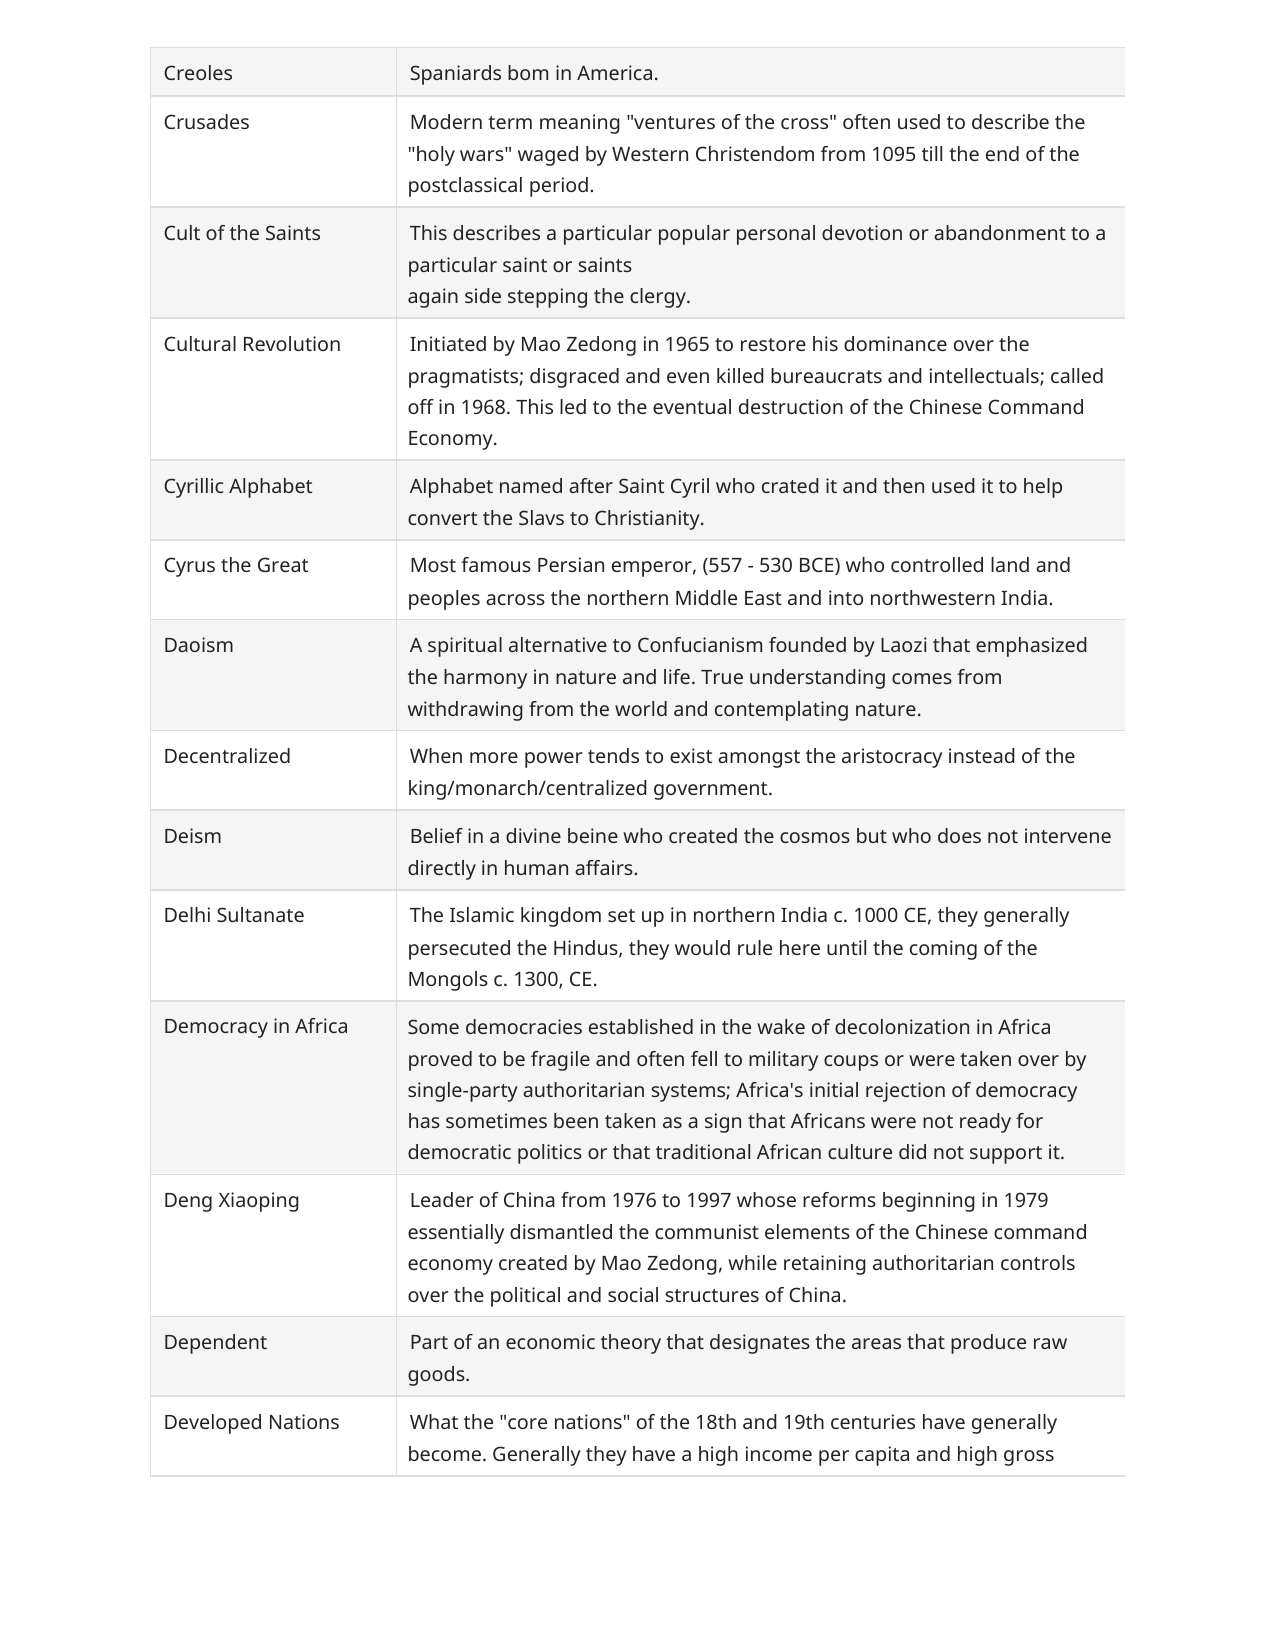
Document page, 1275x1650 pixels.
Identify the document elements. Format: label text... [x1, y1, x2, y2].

table_cell Cyrillic Alphabet [151, 461, 396, 539]
table_cell Delhi Sultanate [151, 891, 396, 1000]
table_cell Belief in a divine beine who created the cosmos but who does not intervene directly in human affairs. [397, 811, 1125, 889]
table_cell Leader of China from 1976 to 1997 whose reforms beginning in 1979 essentially dismantled the communist elements of the Chinese command economy created by Mao Zedong, while retaining authoritarian controls over the political and social structures of China. [397, 1175, 1125, 1316]
table_cell Developed Nations [151, 1397, 396, 1475]
table_cell This describes a particular popular personal devotion or abandonment to a particular saint or saints again side stepping the clergy. [397, 208, 1125, 317]
table_cell A spiritual alternative to Confucianism founded by Laozi that emphasized the harmony in nature and life. True understanding comes from withdrawing from the world and contemplating nature. [397, 620, 1125, 730]
table_cell Daoism [151, 620, 396, 730]
table_cell Modern term meaning "ventures of the cross" often used to describe the "holy wars" waged by Western Christendom from 1095 till the end of the postclassical period. [397, 97, 1125, 206]
table_cell Creoles [151, 48, 396, 95]
table_cell Alphabet named after Saint Cyril who crated it and then used it to help convert the Slavs to Christianity. [397, 461, 1125, 539]
table_cell Some democracies established in the wake of decolonization in Africa proved to be fragile and often fell to military coups or were taken over by single-party authoritarian systems; Africa's initial rejection of democracy has sometimes been taken as a sign that Africans were not ready for democratic politics or that traditional African culture did not support it. [397, 1002, 1125, 1173]
table_cell Spaniards bom in America. [397, 48, 1125, 95]
table_cell Most famous Persian emperor, (557 - 530 BCE) who controlled land and peoples across the northern Middle East and into northwestern India. [397, 541, 1125, 619]
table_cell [397, 1397, 1125, 1475]
table_cell Democracy in Africa [151, 1002, 396, 1173]
table_cell Part of an economic theory that designates the areas that produce raw goods. [397, 1317, 1125, 1395]
table_cell When more power tends to exist amongst the aristocracy instead of the king/monarch/centralized government. [397, 731, 1125, 809]
table_cell Decentralized [151, 731, 396, 809]
table_cell Initiated by Mao Zedong in 1965 to restore his dominance over the pragmatists; disgraced and even killed bureaucrats and intellectuals; called off in 1968. This led to the eventual destruction of the Chinese Command Economy. [397, 319, 1125, 459]
table_cell Cultural Revolution [151, 319, 396, 459]
table_cell Deism [151, 811, 396, 889]
table_cell Deng Xiaoping [151, 1175, 396, 1316]
table_cell Dependent [151, 1317, 396, 1395]
table_cell Crusades [151, 97, 396, 206]
table_cell The Islamic kingdom set up in northern India c. 1000 CE, they generally persecuted the Hindus, they would rule here until the coming of the Mongols c. 1300, CE. [397, 891, 1125, 1000]
table_cell Cyrus the Great [151, 541, 396, 619]
table_cell Cult of the Saints [151, 208, 396, 317]
